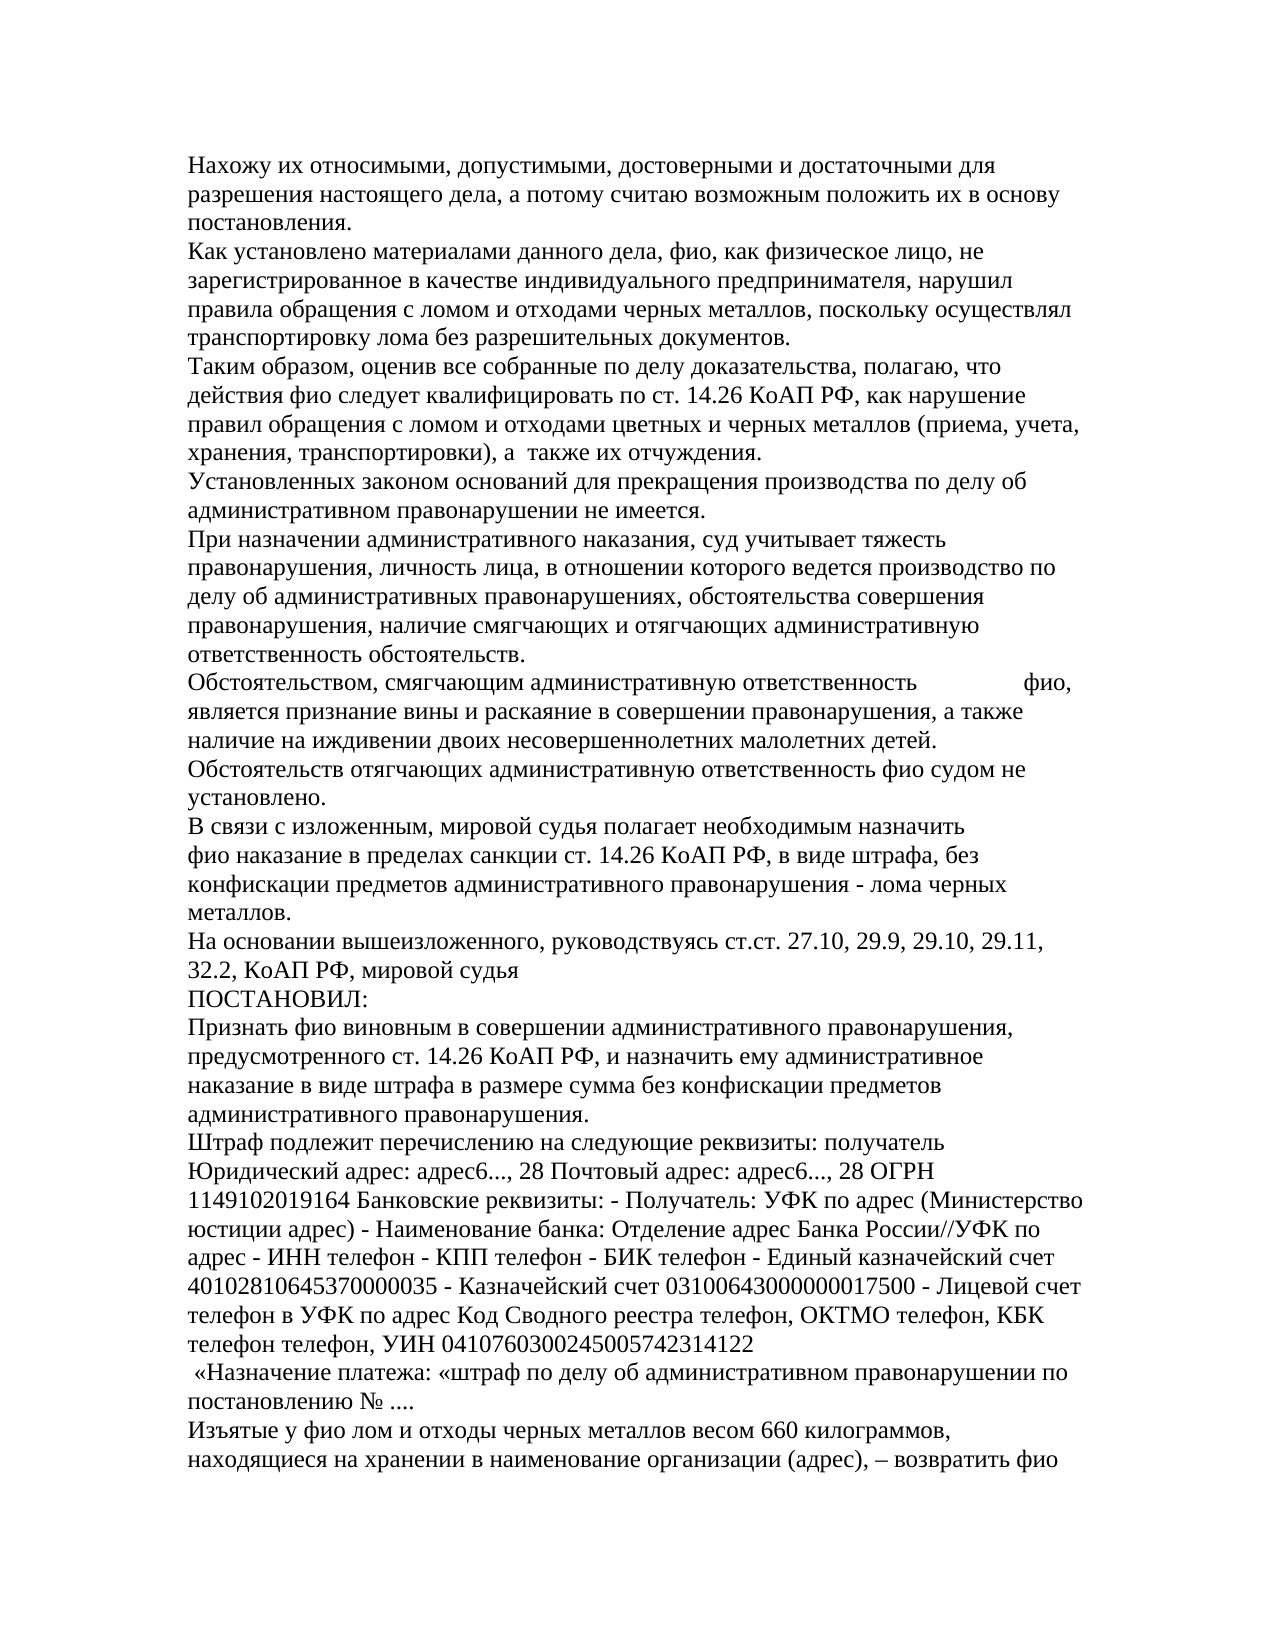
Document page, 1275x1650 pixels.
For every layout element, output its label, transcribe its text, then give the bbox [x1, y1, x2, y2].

text В связи с изложенным, мировой судья полагает необходимым назначить фио наказание в пределах санкции ст. 14.26 КоАП РФ, в виде штрафа, без конфискации предметов административного правонарушения - лома черных металлов. [187, 811, 1087, 926]
text Штраф подлежит перечислению на следующие реквизиты: получатель Юридический адрес: адрес6..., 28 Почтовый адрес: адрес6..., 28 ОГРН 1149102019164 Банковские реквизиты: - Получатель: УФК по адрес (Министерство юстиции адрес) - Наименование банка: Отделение адрес Банка России//УФК по адрес - ИНН телефон - КПП телефон - БИК телефон - Единый казначейский счет 40102810645370000035 - Казначейский счет 03100643000000017500 - Лицевой счет телефон в УФК по адрес Код Сводного реестра телефон, ОКТМО телефон, КБК телефон телефон, УИН 0410760300245005742314122 [187, 1127, 1087, 1357]
text На основании вышеизложенного, руководствуясь ст.ст. 27.10, 29.9, 29.10, 29.11, 32.2, КоАП РФ, мировой судья [187, 926, 1087, 984]
text Изъятые у фио лом и отходы черных металлов весом 660 килограммов, находящиеся на хранении в наименование организации (адрес), – возвратить фио [187, 1415, 1087, 1472]
text Установленных законом оснований для прекращения производства по делу об административном правонарушении не имеется. [187, 466, 1087, 524]
text Обстоятельств отягчающих административную ответственность фио судом не установлено. [187, 754, 1087, 811]
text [187, 150, 1087, 236]
text При назначении административного наказания, суд учитывает тяжесть правонарушения, личность лица, в отношении которого ведется производство по делу об административных правонарушениях, обстоятельства совершения правонарушения, наличие смягчающих и отягчающих административную ответственность обстоятельств. [187, 524, 1087, 667]
text ПОСТАНОВИЛ: [187, 984, 1087, 1012]
text Таким образом, оценив все собранные по делу доказательства, полагаю, что действия фио следует квалифицировать по ст. 14.26 КоАП РФ, как нарушение правил обращения с ломом и отходами цветных и черных металлов (приема, учета, хранения, транспортировки), а также их отчуждения. [187, 351, 1087, 466]
text Признать фио виновным в совершении административного правонарушения, предусмотренного ст. 14.26 КоАП РФ, и назначить ему административное наказание в виде штрафа в размере сумма без конфискации предметов административного правонарушения. [187, 1012, 1087, 1127]
text Обстоятельством, смягчающим административную ответственность фио, является признание вины и раскаяние в совершении правонарушения, а также наличие на иждивении двоих несовершеннолетних малолетних детей. [187, 667, 1087, 754]
text Как установлено материалами данного дела, фио, как физическое лицо, не зарегистрированное в качестве индивидуального предпринимателя, нарушил правила обращения с ломом и отходами черных металлов, поскольку осуществлял транспортировку лома без разрешительных документов. [187, 236, 1087, 351]
text «Назначение платежа: «штраф по делу об административном правонарушении по постановлению № .... [187, 1357, 1087, 1415]
